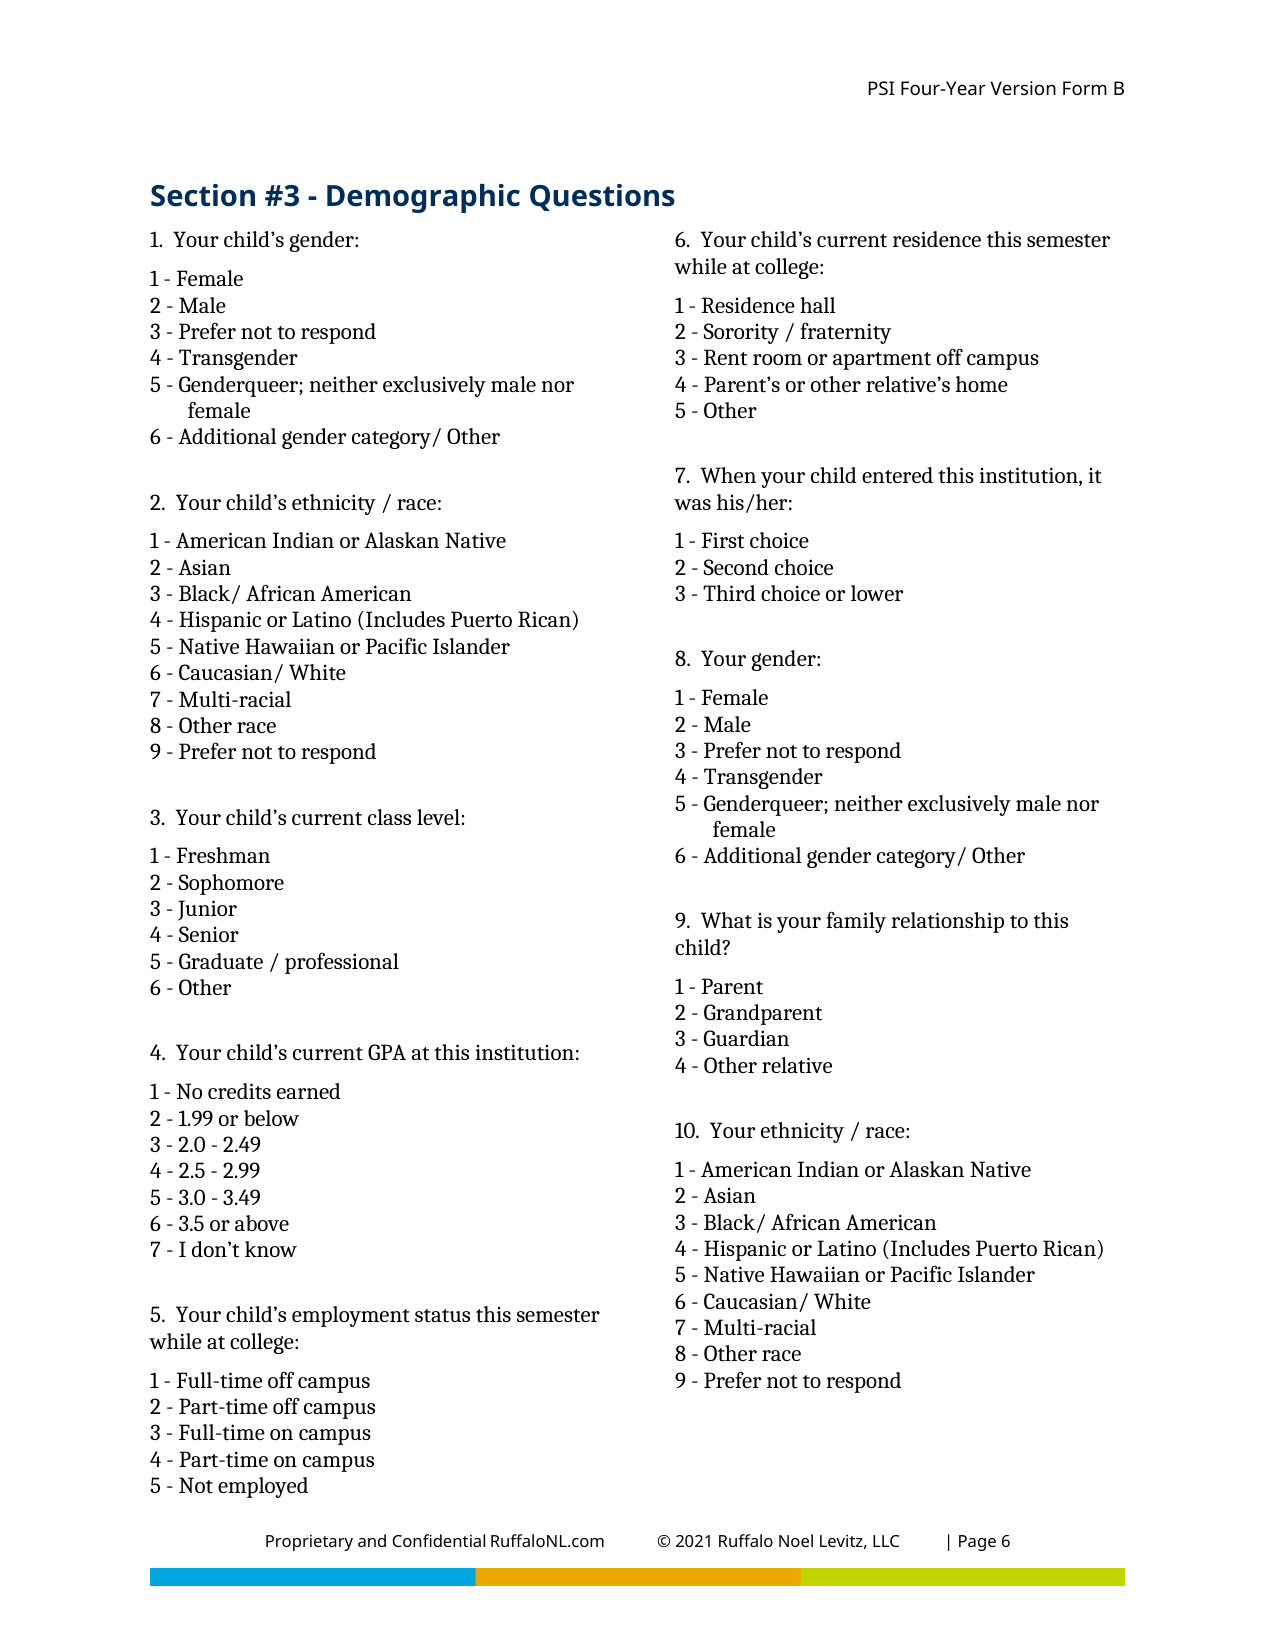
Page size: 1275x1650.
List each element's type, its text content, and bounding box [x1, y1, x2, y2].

text 2 - Male [675, 711, 1125, 738]
text 3 - Junior [150, 896, 600, 922]
text 5 - Other [675, 398, 1125, 424]
text 6 - Other [150, 975, 600, 1001]
text 1 - Freshman [150, 843, 600, 869]
text 1 - First choice [675, 528, 1125, 554]
text 6. Your child’s current residence this semester while at college: [675, 227, 1125, 280]
text 1 - Full-time off campus [150, 1367, 600, 1394]
text 1 - Female [675, 685, 1125, 711]
text 7 - I don’t know [150, 1237, 600, 1263]
text 2 - Male [150, 292, 600, 319]
text Section #3 - Demographic Questions [150, 175, 1125, 215]
text 3 - 2.0 - 2.49 [150, 1132, 600, 1158]
text 3. Your child’s current class level: [150, 804, 600, 831]
text 4 - Transgender [675, 764, 1125, 790]
picture [475, 1568, 1125, 1586]
text 3 - Full-time on campus [150, 1420, 600, 1447]
text 6 - 3.5 or above [150, 1211, 600, 1237]
text 5. Your child’s employment status this semester while at college: [150, 1302, 600, 1355]
text 2 - 1.99 or below [150, 1105, 600, 1132]
text 4 - Parent’s or other relative’s home [675, 371, 1125, 398]
text 8 - Other race [675, 1341, 1125, 1367]
text 5 - Genderqueer; neither exclusively male nor female [675, 790, 1125, 843]
text 1 - Female [150, 266, 600, 292]
text 5 - Native Hawaiian or Pacific Islander [675, 1262, 1125, 1288]
text 6 - Additional gender category/ Other [675, 843, 1125, 869]
text 6 - Caucasian/ White [675, 1288, 1125, 1315]
text 2 - Part-time off campus [150, 1394, 600, 1420]
text 2 - Second choice [675, 554, 1125, 581]
text 3 - Guardian [675, 1026, 1125, 1053]
text 5 - Not employed [150, 1473, 600, 1499]
text 2 - Sophomore [150, 869, 600, 896]
text 5 - Native Hawaiian or Pacific Islander [150, 634, 600, 660]
text 4 - Other relative [675, 1053, 1125, 1079]
text 2 - Grandparent [675, 1000, 1125, 1026]
text 7 - Multi-racial [675, 1315, 1125, 1341]
text 9 - Prefer not to respond [150, 739, 600, 765]
text 9 - Prefer not to respond [675, 1367, 1125, 1394]
text 7 - Multi-racial [150, 686, 600, 713]
text 6 - Caucasian/ White [150, 660, 600, 686]
text 3 - Rent room or apartment off campus [675, 345, 1125, 371]
text 8. Your gender: [675, 646, 1125, 672]
text 9. What is your family relationship to this child? [675, 908, 1125, 961]
text 7. When your child entered this institution, it was his/her: [675, 463, 1125, 516]
text 8 - Other race [150, 713, 600, 739]
text 2 - Asian [675, 1183, 1125, 1209]
text 1 - American Indian or Alaskan Native [150, 528, 600, 554]
text 1 - Residence hall [675, 292, 1125, 319]
text 4 - Senior [150, 922, 600, 948]
text 10. Your ethnicity / race: [675, 1118, 1125, 1144]
text 2. Your child’s ethnicity / race: [150, 489, 600, 516]
text 5 - 3.0 - 3.49 [150, 1184, 600, 1211]
text 4 - 2.5 - 2.99 [150, 1158, 600, 1184]
text 1 - No credits earned [150, 1079, 600, 1105]
text 3 - Prefer not to respond [150, 319, 600, 345]
text 5 - Graduate / professional [150, 948, 600, 975]
text 4. Your child’s current GPA at this institution: [150, 1040, 600, 1066]
text 3 - Black/ African American [675, 1209, 1125, 1236]
text 4 - Hispanic or Latino (Includes Puerto Rican) [675, 1236, 1125, 1262]
text 3 - Black/ African American [150, 581, 600, 607]
text 1 - American Indian or Alaskan Native [675, 1157, 1125, 1183]
text 5 - Genderqueer; neither exclusively male nor female [150, 371, 600, 424]
text 6 - Additional gender category/ Other [150, 424, 600, 451]
text 2 - Sorority / fraternity [675, 319, 1125, 345]
text 4 - Transgender [150, 345, 600, 371]
text 4 - Hispanic or Latino (Includes Puerto Rican) [150, 607, 600, 634]
text 2 - Asian [150, 554, 600, 581]
text 1 - Parent [675, 973, 1125, 1000]
text 4 - Part-time on campus [150, 1447, 600, 1473]
text 3 - Prefer not to respond [675, 738, 1125, 764]
text 1. Your child’s gender: [150, 227, 600, 253]
text 3 - Third choice or lower [675, 581, 1125, 607]
